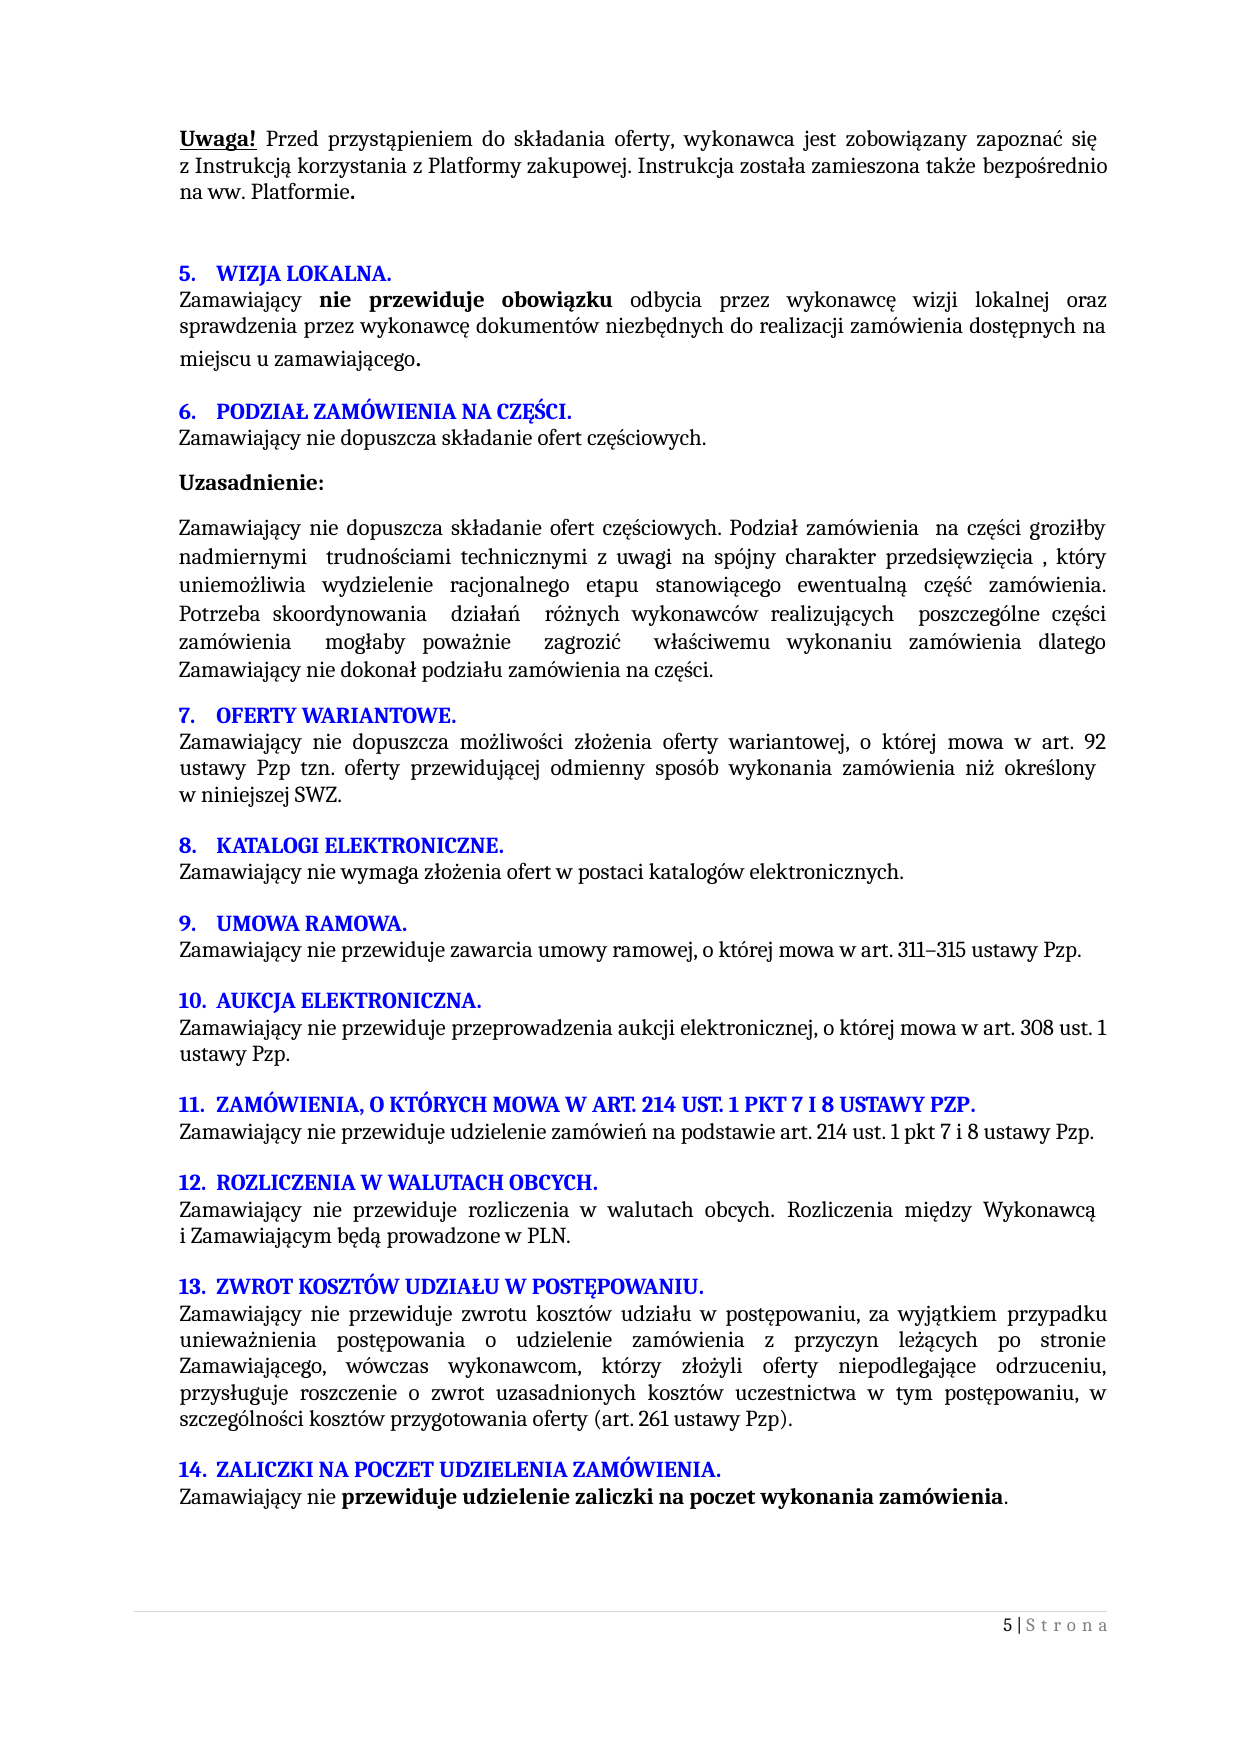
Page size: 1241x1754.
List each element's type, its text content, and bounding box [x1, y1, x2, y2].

text Uzasadnienie: [179, 470, 1107, 496]
list OFERTY WARIANTOWE. [179, 702, 1107, 729]
list ZALICZKI NA POCZET UDZIELENIA ZAMÓWIENIA. [179, 1457, 1107, 1483]
list UMOWA RAMOWA. [179, 911, 1107, 937]
text Zamawiający nie dopuszcza składanie ofert częściowych. [179, 425, 1107, 451]
list AUKCJA ELEKTRONICZNA. [179, 988, 1107, 1014]
text Zamawiający nie dopuszcza możliwości złożenia oferty wariantowej, o której mowa w art. 92 ustawy Pzp tzn. oferty przewidującej odmienny sposób wykonania zamówienia niż określony w niniejszej SWZ. [179, 729, 1107, 808]
list ZWROT KOSZTÓW UDZIAŁU W POSTĘPOWANIU. [179, 1274, 1107, 1300]
list WIZJA LOKALNA. [179, 260, 1107, 287]
list PODZIAŁ ZAMÓWIENIA NA CZĘŚCI. [179, 398, 1107, 425]
text Zamawiający nie przewiduje obowiązku odbycia przez wykonawcę wizji lokalnej oraz sprawdzenia przez wykonawcę dokumentów niezbędnych do realizacji zamówienia dostępnych na miejscu u zamawiającego. [179, 287, 1107, 373]
text Zamawiający nie przewiduje rozliczenia w walutach obcych. Rozliczenia między Wykonawcą i Zamawiającym będą prowadzone w PLN. [179, 1196, 1107, 1249]
text Zamawiający nie przewiduje przeprowadzenia aukcji elektronicznej, o której mowa w art. 308 ust. 1 ustawy Pzp. [179, 1014, 1107, 1067]
text Zamawiający nie dopuszcza składanie ofert częściowych. Podział zamówienia na części groziłby nadmiernymi trudnościami technicznymi z uwagi na spójny charakter przedsięwzięcia , który uniemożliwia wydzielenie racjonalnego etapu stanowiącego ewentualną część zamówienia. Potrzeba skoordynowania działań różnych wykonawców realizujących poszczególne części zamówienia mogłaby poważnie zagrozić właściwemu wykonaniu zamówienia dlatego Zamawiający nie dokonał podziału zamówienia na części. [179, 515, 1107, 684]
text Zamawiający nie przewiduje udzielenie zaliczki na poczet wykonania zamówienia. [179, 1483, 1107, 1510]
list KATALOGI ELEKTRONICZNE. [179, 833, 1107, 859]
text Zamawiający nie przewiduje zwrotu kosztów udziału w postępowaniu, za wyjątkiem przypadku unieważnienia postępowania o udzielenie zamówienia z przyczyn leżących po stronie Zamawiającego, wówczas wykonawcom, którzy złożyli oferty niepodlegające odrzuceniu, przysługuje roszczenie o zwrot uzasadnionych kosztów uczestnictwa w tym postępowaniu, w szczególności kosztów przygotowania oferty (art. 261 ustawy Pzp). [179, 1300, 1107, 1432]
text Zamawiający nie przewiduje udzielenie zamówień na podstawie art. 214 ust. 1 pkt 7 i 8 ustawy Pzp. [179, 1119, 1107, 1145]
list ZAMÓWIENIA, O KTÓRYCH MOWA W ART. 214 UST. 1 PKT 7 I 8 USTAWY PZP. [179, 1092, 1107, 1119]
list ROZLICZENIA W WALUTACH OBCYCH. [179, 1170, 1107, 1196]
text Zamawiający nie wymaga złożenia ofert w postaci katalogów elektronicznych. [134, 859, 1107, 886]
text Uwaga! Przed przystąpieniem do składania oferty, wykonawca jest zobowiązany zapoznać się z Instrukcją korzystania z Platformy zakupowej. Instrukcja została zamieszona także bezpośrednio na ww. Platformie. [179, 126, 1107, 205]
text Zamawiający nie przewiduje zawarcia umowy ramowej, o której mowa w art. 311–315 ustawy Pzp. [179, 937, 1107, 963]
